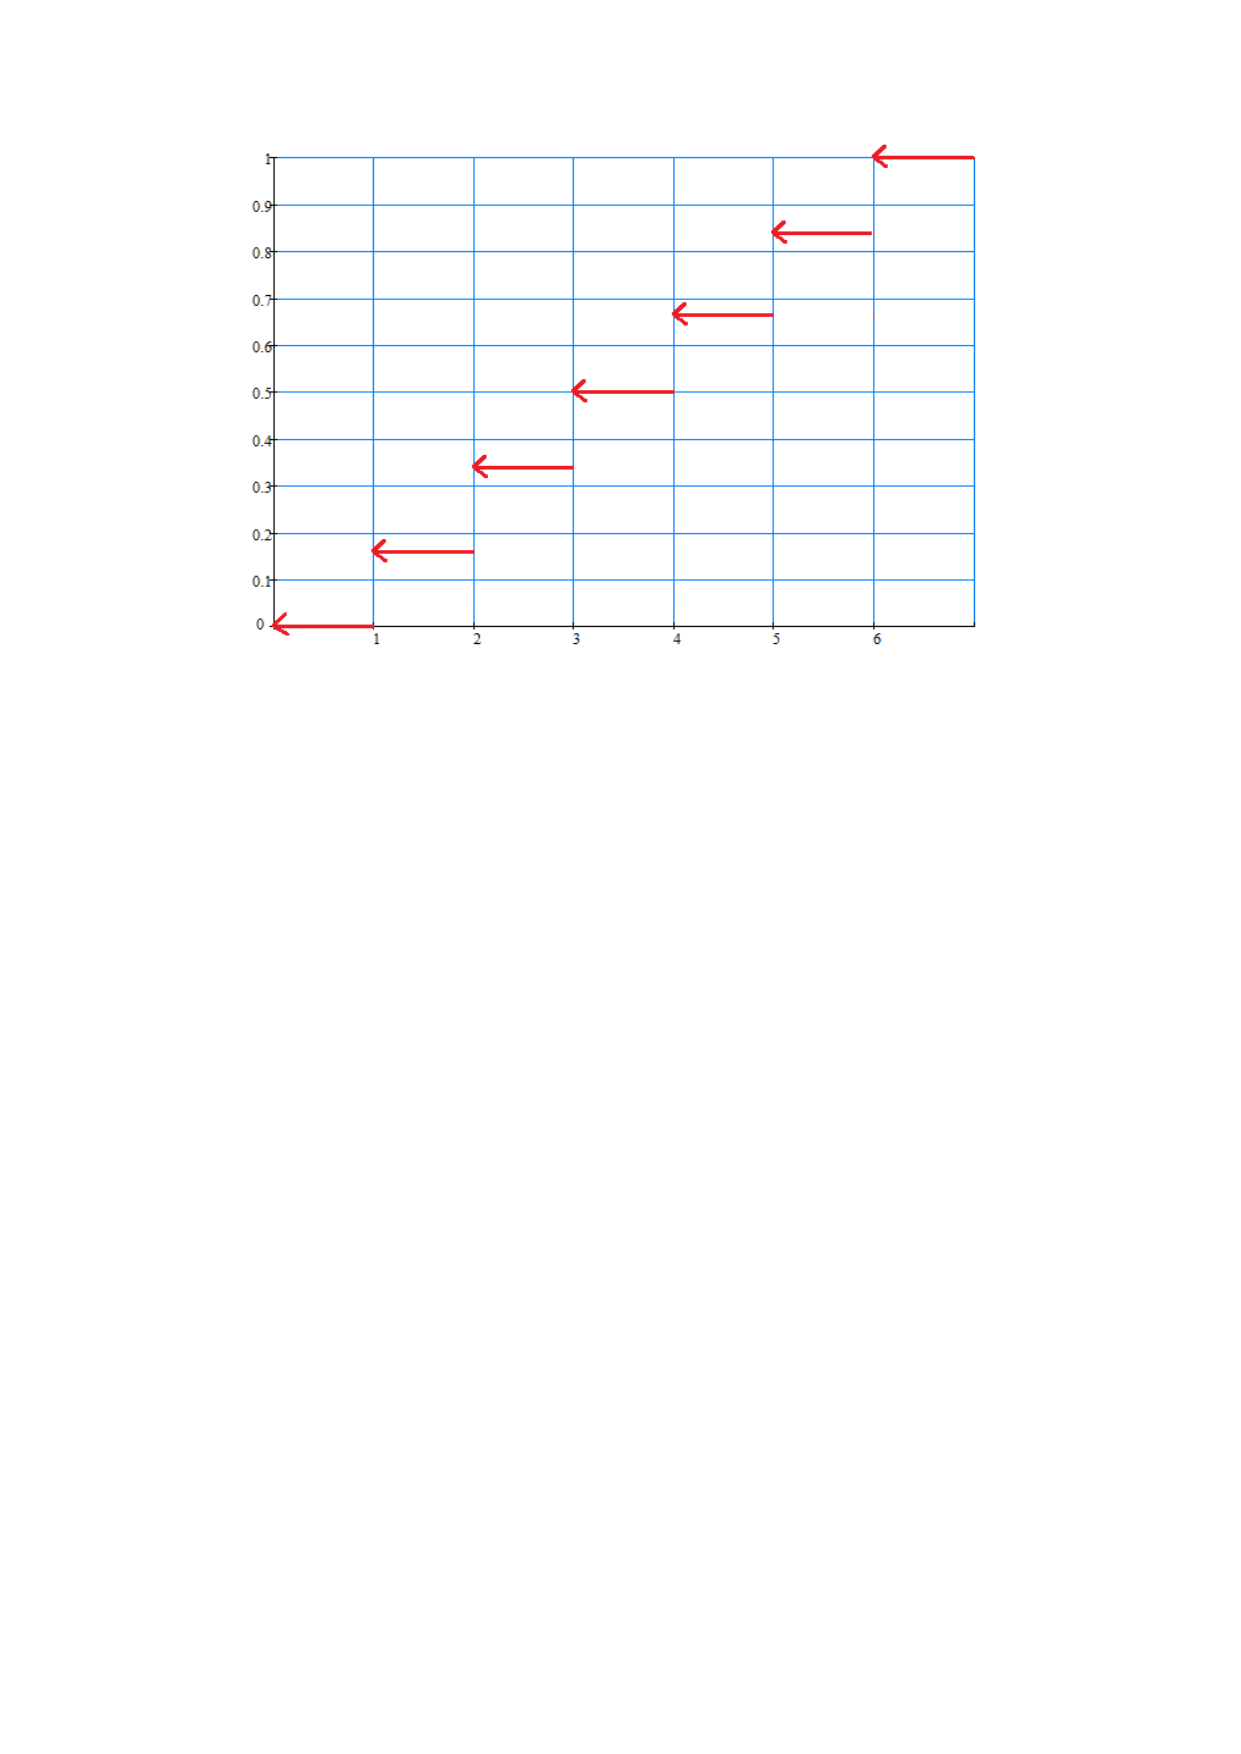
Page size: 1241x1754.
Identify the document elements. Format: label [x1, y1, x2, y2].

picture [214, 118, 1010, 665]
